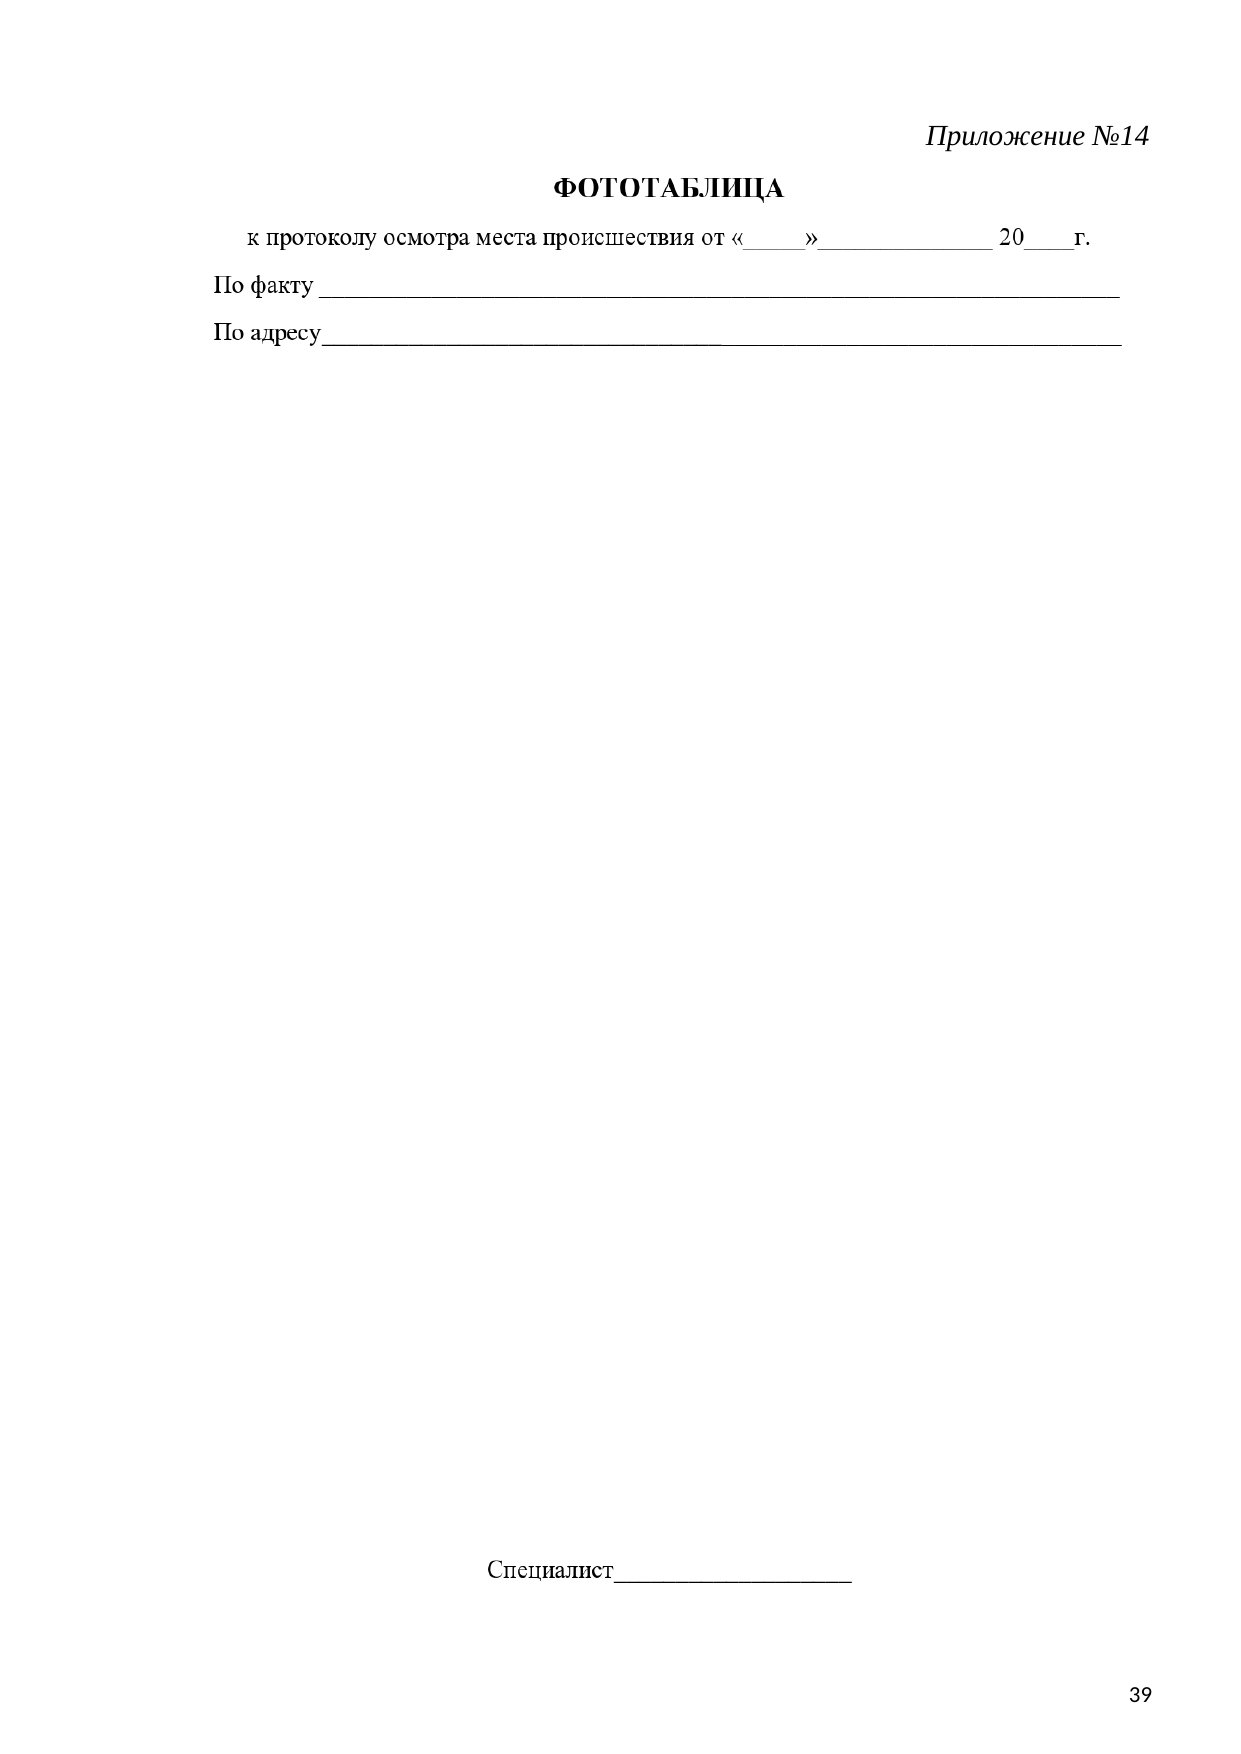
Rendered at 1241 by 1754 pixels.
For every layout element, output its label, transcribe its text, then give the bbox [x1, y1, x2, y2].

picture [205, 170, 1132, 1598]
text Приложение №14 [148, 118, 1152, 152]
